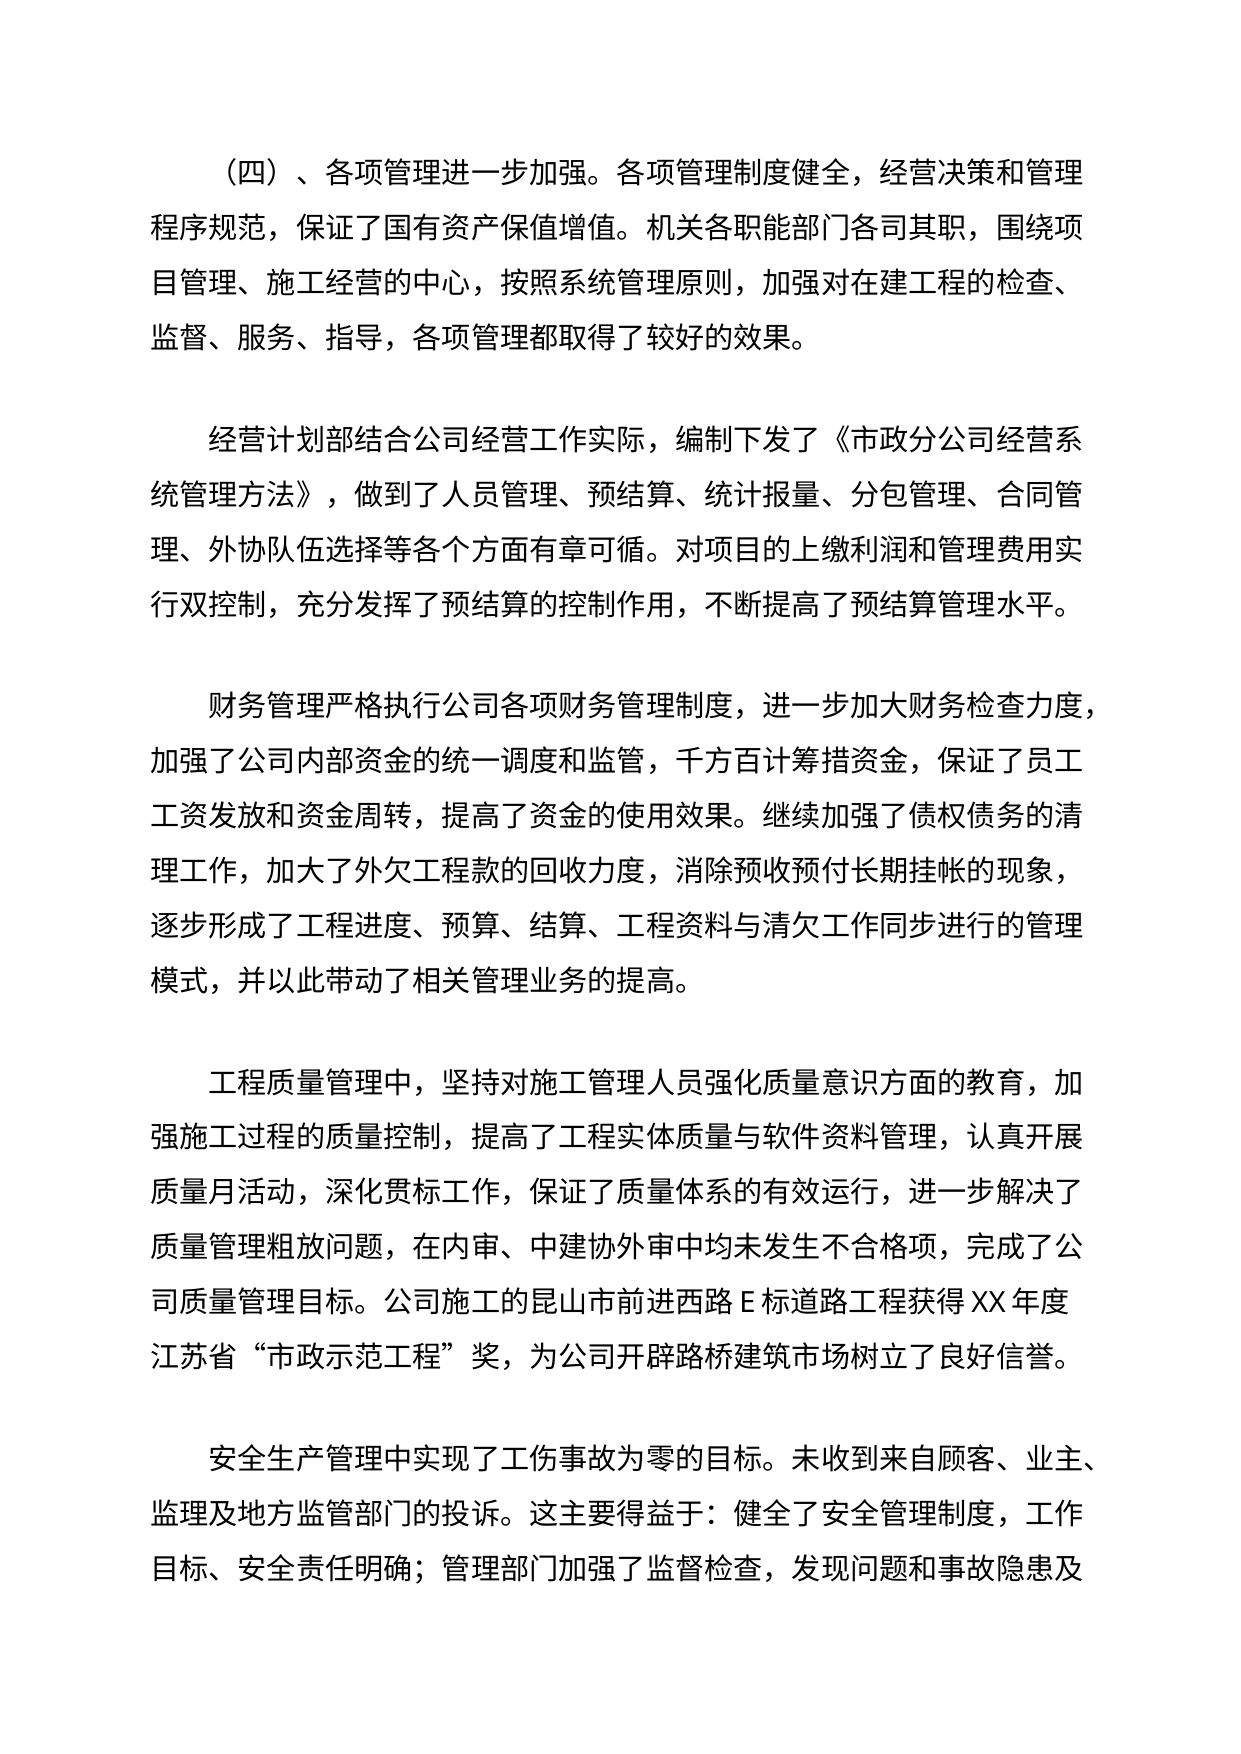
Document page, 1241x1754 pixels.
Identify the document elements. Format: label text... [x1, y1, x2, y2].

text 工程质量管理中，坚持对施工管理人员强化质量意识方面的教育，加强施工过程的质量控制，提高了工程实体质量与软件资料管理，认真开展质量月活动，深化贯标工作，保证了质量体系的有效运行，进一步解决了质量管理粗放问题，在内审、中建协外审中均未发生不合格项，完成了公司质量管理目标。公司施工的昆山市前进西路E标道路工程获得XX年度江苏省“市政示范工程”奖，为公司开辟路桥建筑市场树立了良好信誉。 [150, 1059, 1090, 1376]
text 经营计划部结合公司经营工作实际，编制下发了《市政分公司经营系统管理方法》，做到了人员管理、预结算、统计报量、分包管理、合同管理、外协队伍选择等各个方面有章可循。对项目的上缴利润和管理费用实行双控制，充分发挥了预结算的控制作用，不断提高了预结算管理水平。 [150, 416, 1090, 623]
text （四）、各项管理进一步加强。各项管理制度健全，经营决策和管理程序规范，保证了国有资产保值增值。机关各职能部门各司其职，围绕项目管理、施工经营的中心，按照系统管理原则，加强对在建工程的检查、监督、服务、指导，各项管理都取得了较好的效果。 [150, 150, 1090, 357]
text 财务管理严格执行公司各项财务管理制度，进一步加大财务检查力度，加强了公司内部资金的统一调度和监管，千方百计筹措资金，保证了员工工资发放和资金周转，提高了资金的使用效果。继续加强了债权债务的清理工作，加大了外欠工程款的回收力度，消除预收预付长期挂帐的现象，逐步形成了工程进度、预算、结算、工程资料与清欠工作同步进行的管理模式，并以此带动了相关管理业务的提高。 [150, 683, 1090, 1000]
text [150, 1436, 1090, 1588]
